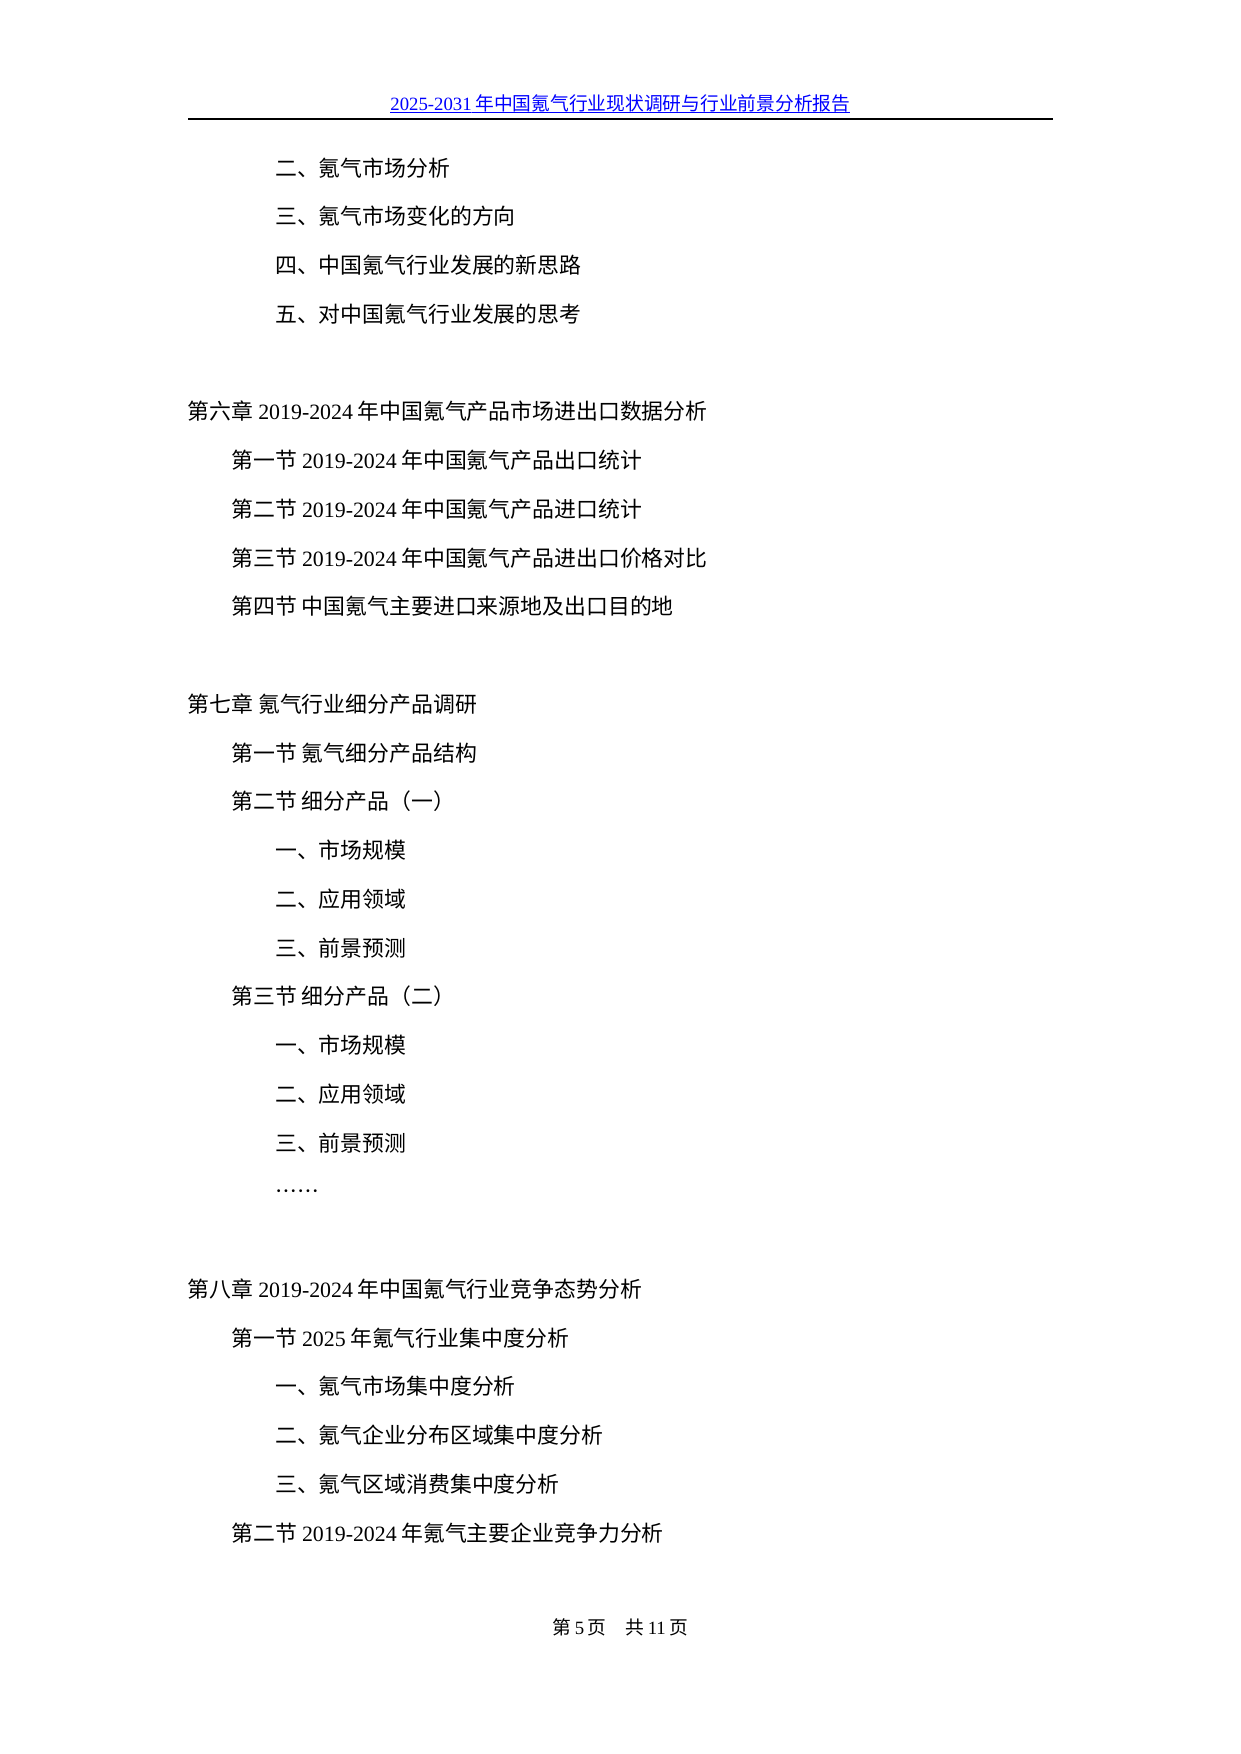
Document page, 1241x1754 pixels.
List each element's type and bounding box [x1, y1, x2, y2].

text [187, 150, 1053, 1548]
